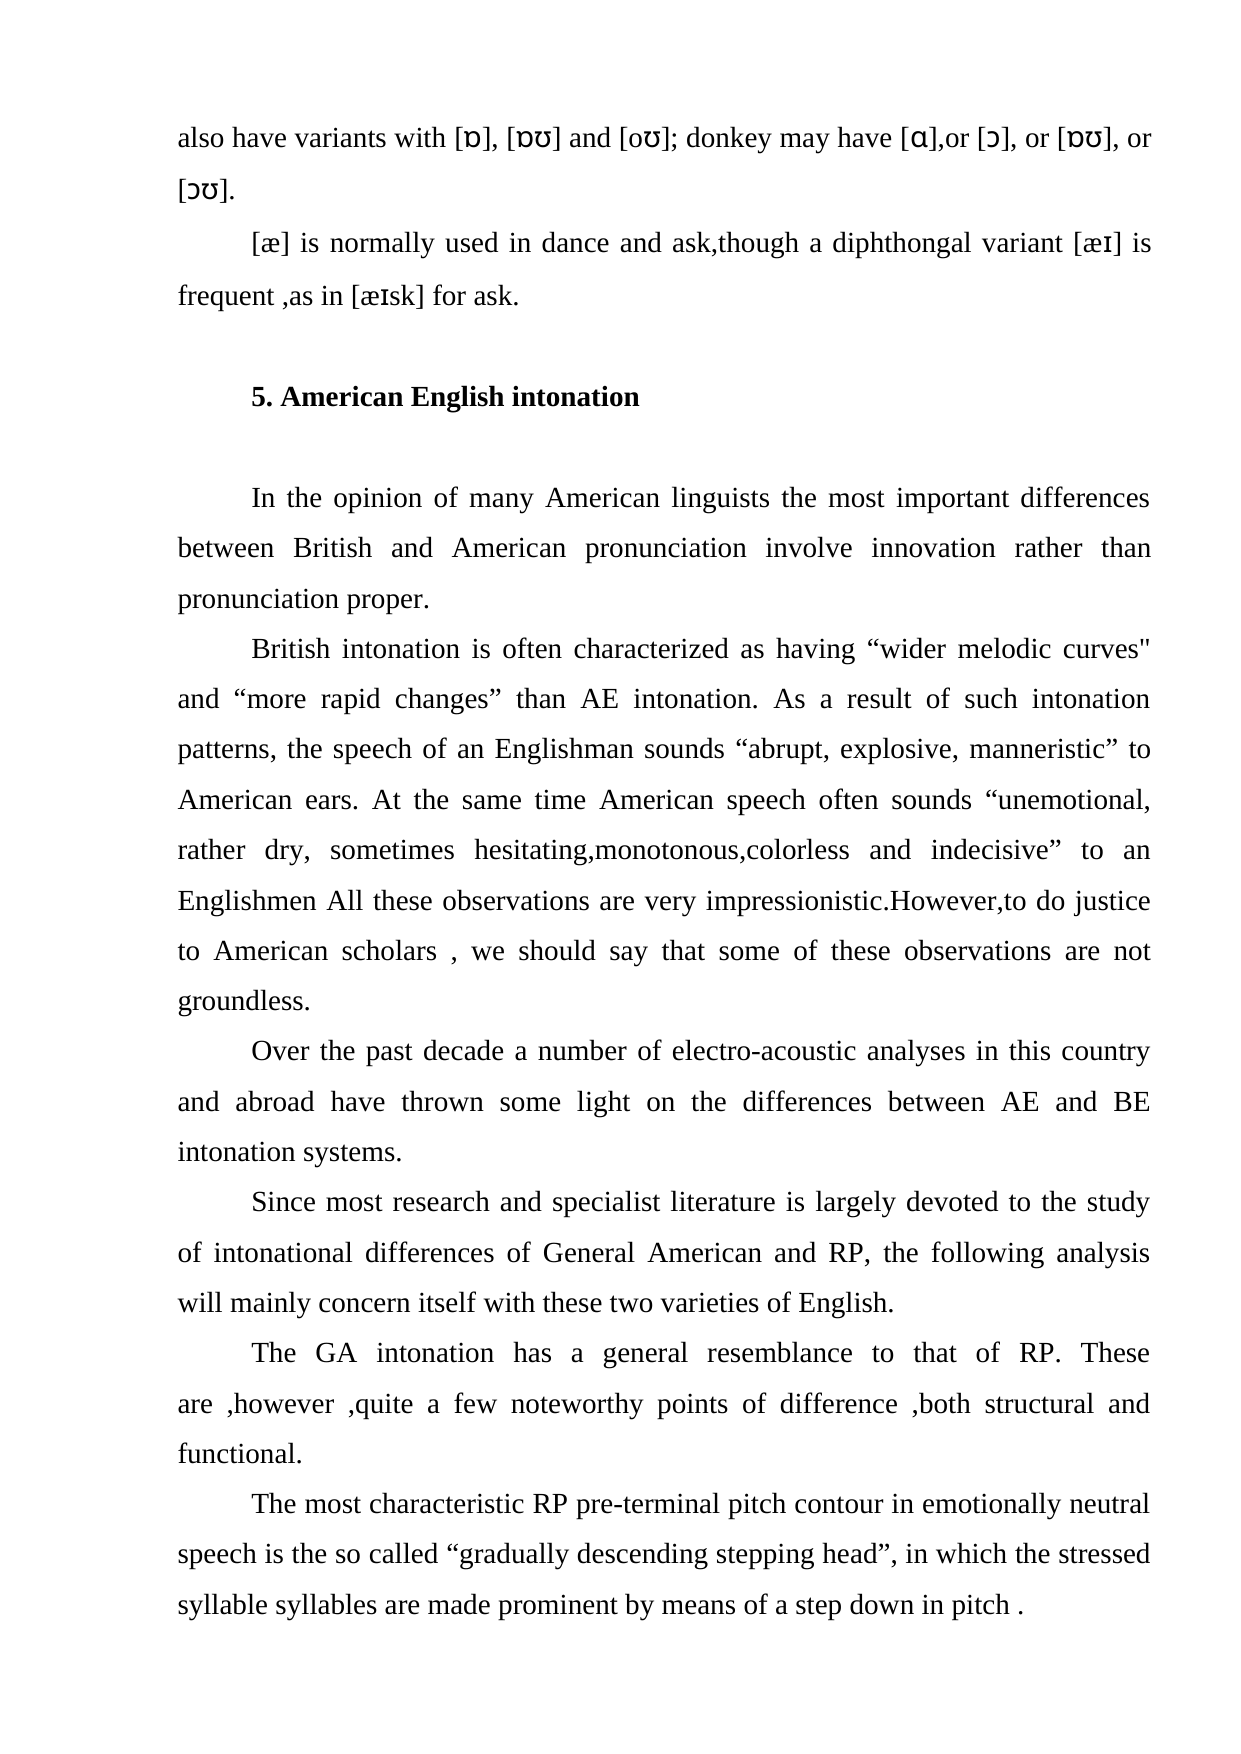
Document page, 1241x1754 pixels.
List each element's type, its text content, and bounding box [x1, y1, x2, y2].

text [177, 118, 1152, 206]
text The GA intonation has a general resemblance to that of RP. These are ,however ,quite a few noteworthy points of difference ,both structural and functional. [177, 1335, 1152, 1469]
text Over the past decade a number of electro-acoustic analyses in this country and abroad have thrown some light on the differences between AE and BE intonation systems. [177, 1033, 1152, 1168]
text In the opinion of many American linguists the most important differences between British and American pronunciation involve innovation rather than pronunciation proper. [177, 480, 1152, 614]
text Since most research and specialist literature is largely devoted to the study of intonational differences of General American and RP, the following analysis will mainly concern itself with these two varieties of English. [177, 1184, 1152, 1319]
text [æ] is normally used in dance and ask,though a diphthongal variant [æɪ] is frequent ,as in [æɪsk] for ask. [177, 224, 1152, 312]
text British intonation is often characterized as having “wider melodic curves" and “more rapid changes” than AE intonation. As a result of such intonation patterns, the speech of an Englishman sounds “abrupt, explosive, manneristic” to American ears. At the same time American speech often sounds “unemotional, rather dry, sometimes hesitating,monotonous,colorless and indecisive” to an Englishmen All these observations are very impressionistic.However,to do justice to American scholars , we should say that some of these observations are not groundless. [177, 631, 1152, 1017]
text The most characteristic RP pre-terminal pitch contour in emotionally neutral speech is the so called “gradually descending stepping head”, in which the stressed syllable syllables are made prominent by means of a step down in pitch . [177, 1486, 1152, 1621]
text 5. American English intonation [177, 379, 1152, 413]
